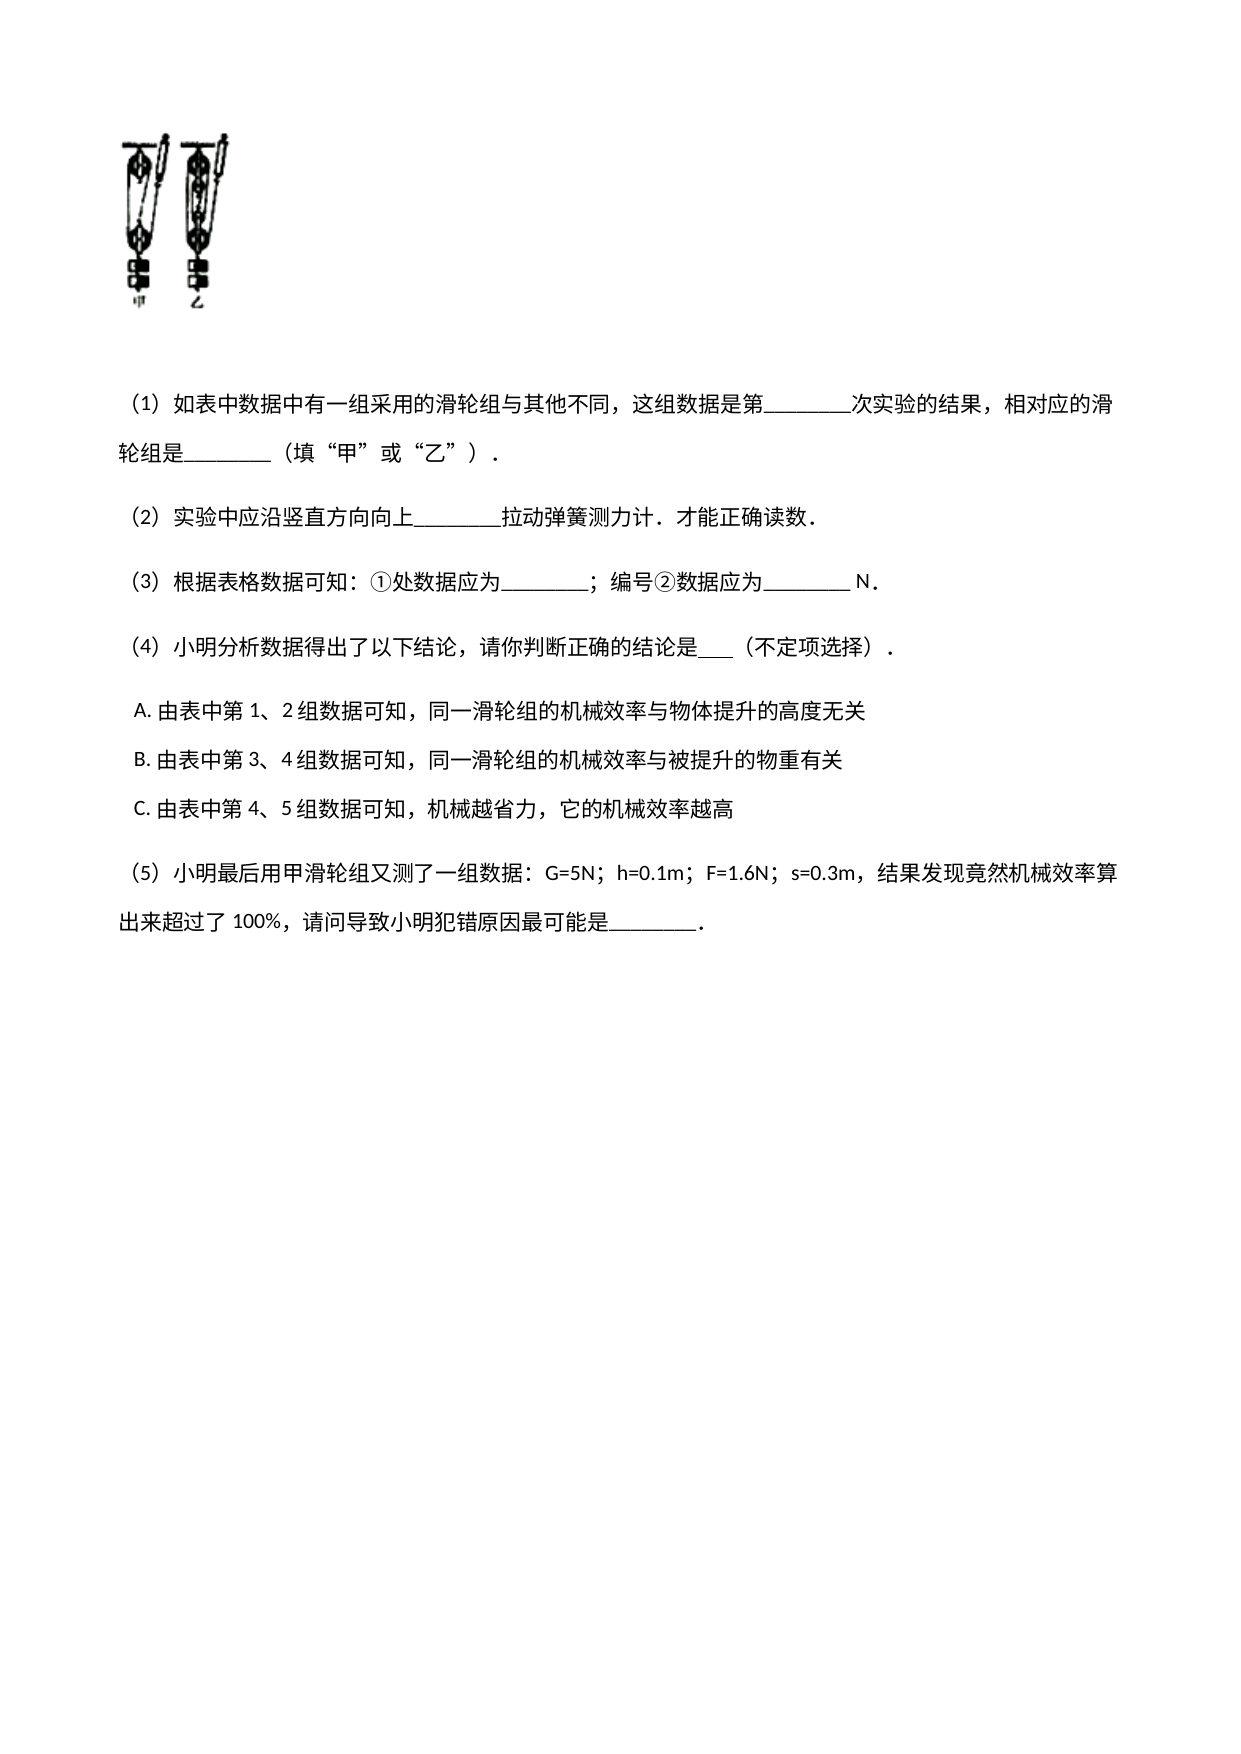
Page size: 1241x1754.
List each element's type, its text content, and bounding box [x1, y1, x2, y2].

text （1）如表中数据中有一组采用的滑轮组与其他不同，这组数据是第________次实验的结果，相对应的滑轮组是________（填“甲”或“乙”）． [118, 387, 1122, 468]
text （3）根据表格数据可知：①处数据应为________；编号②数据应为________ N． [118, 564, 1122, 597]
picture [118, 129, 230, 310]
text （2）实验中应沿竖直方向向上________拉动弹簧测力计．才能正确读数． [118, 500, 1122, 532]
text （4）小明分析数据得出了以下结论，请你判断正确的结论是 （不定项选择）． [118, 629, 1122, 662]
text （5）小明最后用甲滑轮组又测了一组数据：G=5N；h=0.1m；F=1.6N；s=0.3m，结果发现竟然机械效率算出来超过了100%，请问导致小明犯错原因最可能是________． [118, 856, 1122, 937]
text A. 由表中第1、2组数据可知，同一滑轮组的机械效率与物体提升的高度无关 B. 由表中第3、4组数据可知，同一滑轮组的机械效率与被提升的物重有关 C. 由表中第4、5组数据可知，机械越省力，它的机械效率越高 [134, 694, 1122, 824]
